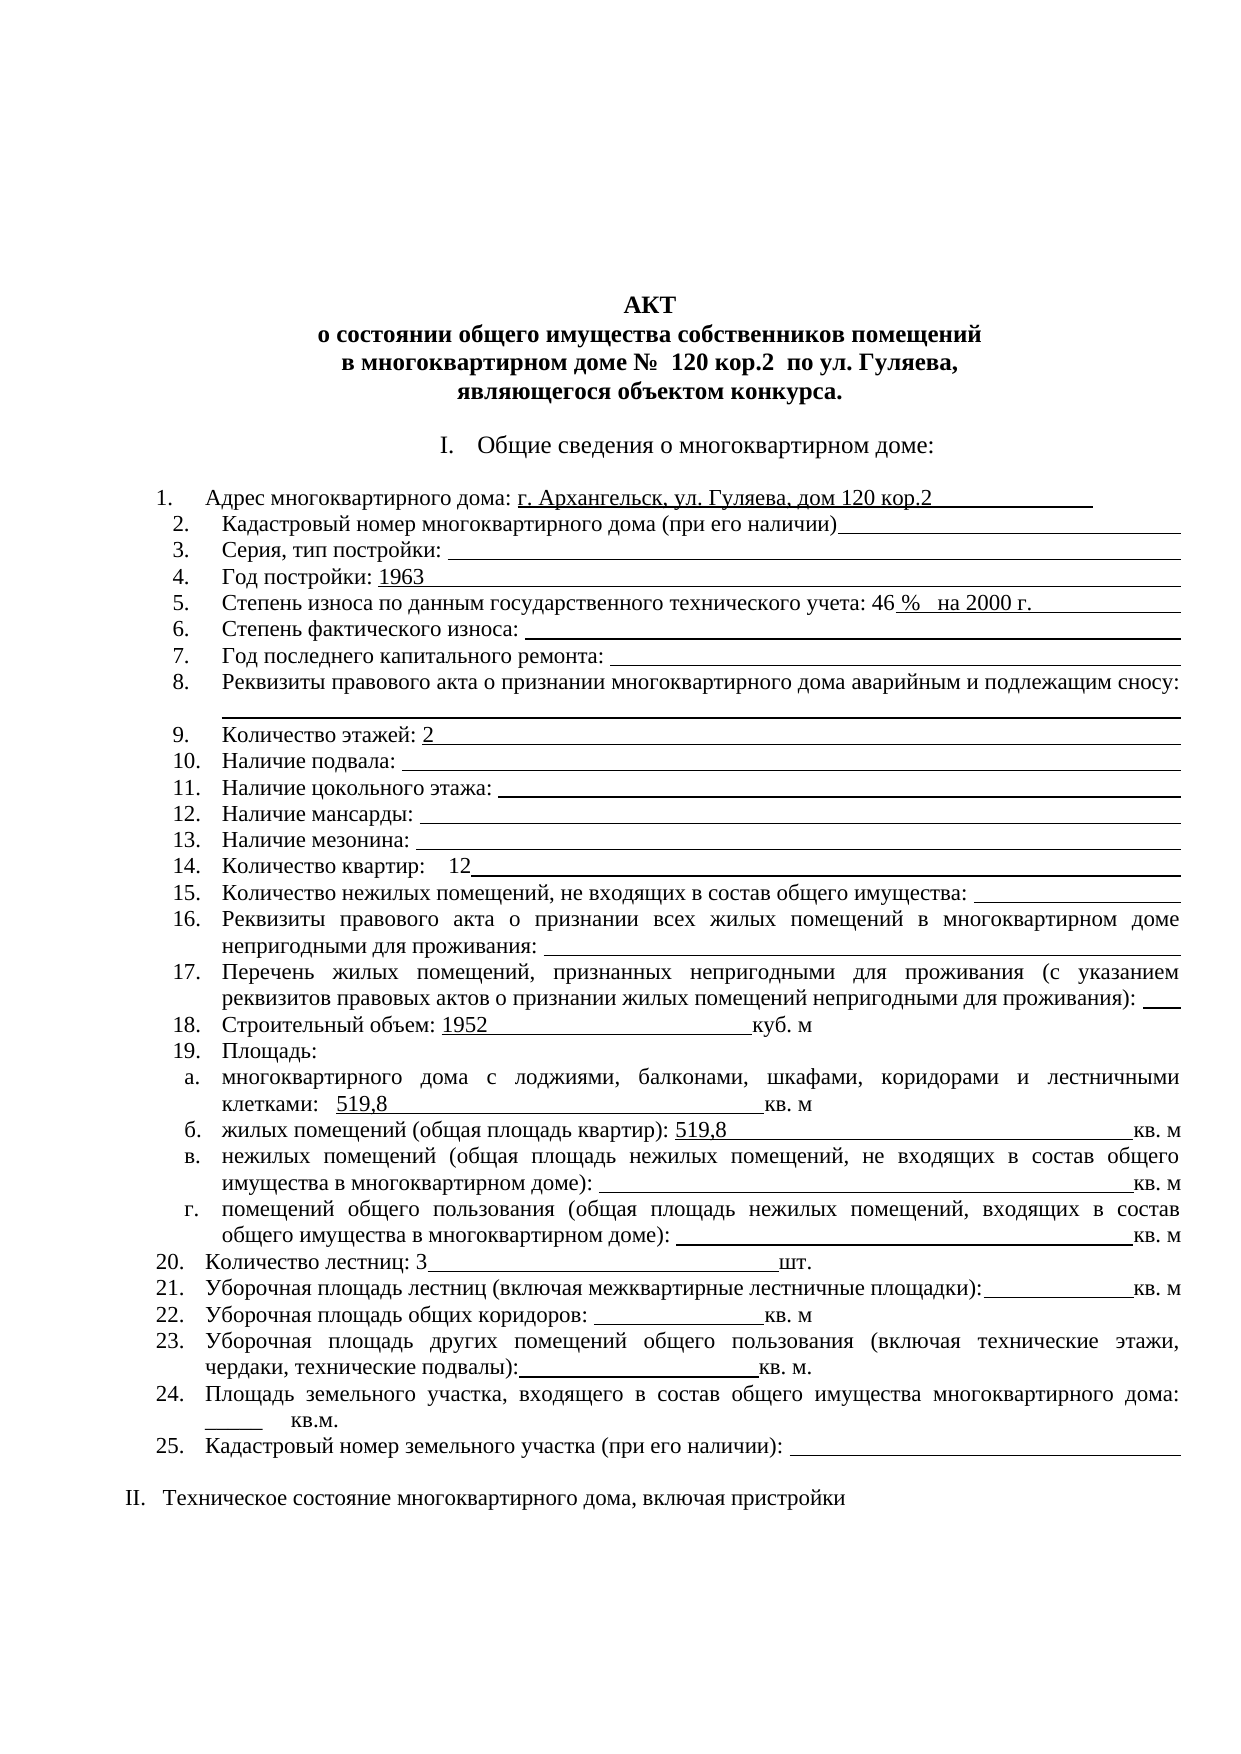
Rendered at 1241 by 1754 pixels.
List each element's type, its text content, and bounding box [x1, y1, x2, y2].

list Наличие подвала: [172, 747, 1181, 773]
list Адрес многоквартирного дома: г. Архангельск, ул. Гуляева, дом 120 кор.2______________ [156, 484, 1181, 510]
list Количество нежилых помещений, не входящих в состав общего имущества: [172, 879, 1181, 905]
list Количество этажей: 2 [172, 721, 1181, 747]
list Год последнего капитального ремонта: [172, 642, 1181, 668]
text являющегося объектом конкурса. [118, 376, 1181, 405]
list нежилых помещений (общая площадь нежилых помещений, не входящих в состав общего имущества в многоквартирном доме): кв. м [184, 1142, 1181, 1195]
list Уборочная площадь лестниц (включая межквартирные лестничные площадки): кв. м [156, 1274, 1181, 1301]
list Кадастровый номер многоквартирного дома (при его наличии) [172, 510, 1181, 536]
list Наличие мезонина: [172, 826, 1181, 853]
text в многоквартирном доме № 120 кор.2 по ул. Гуляева, [118, 347, 1181, 376]
list Степень износа по данным государственного технического учета: 46 % на 2000 г. [172, 589, 1181, 615]
list Техническое состояние многоквартирного дома, включая пристройки [125, 1484, 1181, 1510]
list Количество лестниц: 3 шт. [156, 1248, 1181, 1274]
list Перечень жилых помещений, признанных непригодными для проживания (с указанием реквизитов правовых актов о признании жилых помещений непригодными для проживания): [172, 958, 1181, 1011]
list Площадь: [172, 1037, 1181, 1063]
list Год постройки: 1963 [172, 563, 1181, 589]
list Уборочная площадь других помещений общего пользования (включая технические этажи, чердаки, технические подвалы): кв. м. [156, 1327, 1181, 1380]
list Наличие мансарды: [172, 800, 1181, 826]
list Количество квартир: 12 [172, 853, 1181, 879]
list жилых помещений (общая площадь квартир): 519,8 кв. м [184, 1116, 1181, 1142]
list Наличие цокольного этажа: [172, 773, 1181, 800]
list Кадастровый номер земельного участка (при его наличии): [156, 1432, 1181, 1459]
text АКТ [118, 290, 1181, 319]
list многоквартирного дома с лоджиями, балконами, шкафами, коридорами и лестничными клетками: 519,8 кв. м [184, 1063, 1181, 1116]
list Строительный объем: 1952 куб. м [172, 1011, 1181, 1037]
list Реквизиты правового акта о признании всех жилых помещений в многоквартирном доме непригодными для проживания: [172, 905, 1181, 958]
list Серия, тип постройки: [172, 536, 1181, 563]
list Общие сведения о многоквартирном доме: [193, 430, 1181, 459]
text о состоянии общего имущества собственников помещений [118, 319, 1181, 347]
list Площадь земельного участка, входящего в состав общего имущества многоквартирного дома: _____ кв.м. [156, 1380, 1181, 1432]
list Уборочная площадь общих коридоров: кв. м [156, 1301, 1181, 1327]
list Степень фактического износа: [172, 615, 1181, 642]
list Реквизиты правового акта о признании многоквартирного дома аварийным и подлежащим сносу: [172, 668, 1181, 721]
list помещений общего пользования (общая площадь нежилых помещений, входящих в состав общего имущества в многоквартирном доме): кв. м [184, 1195, 1181, 1248]
